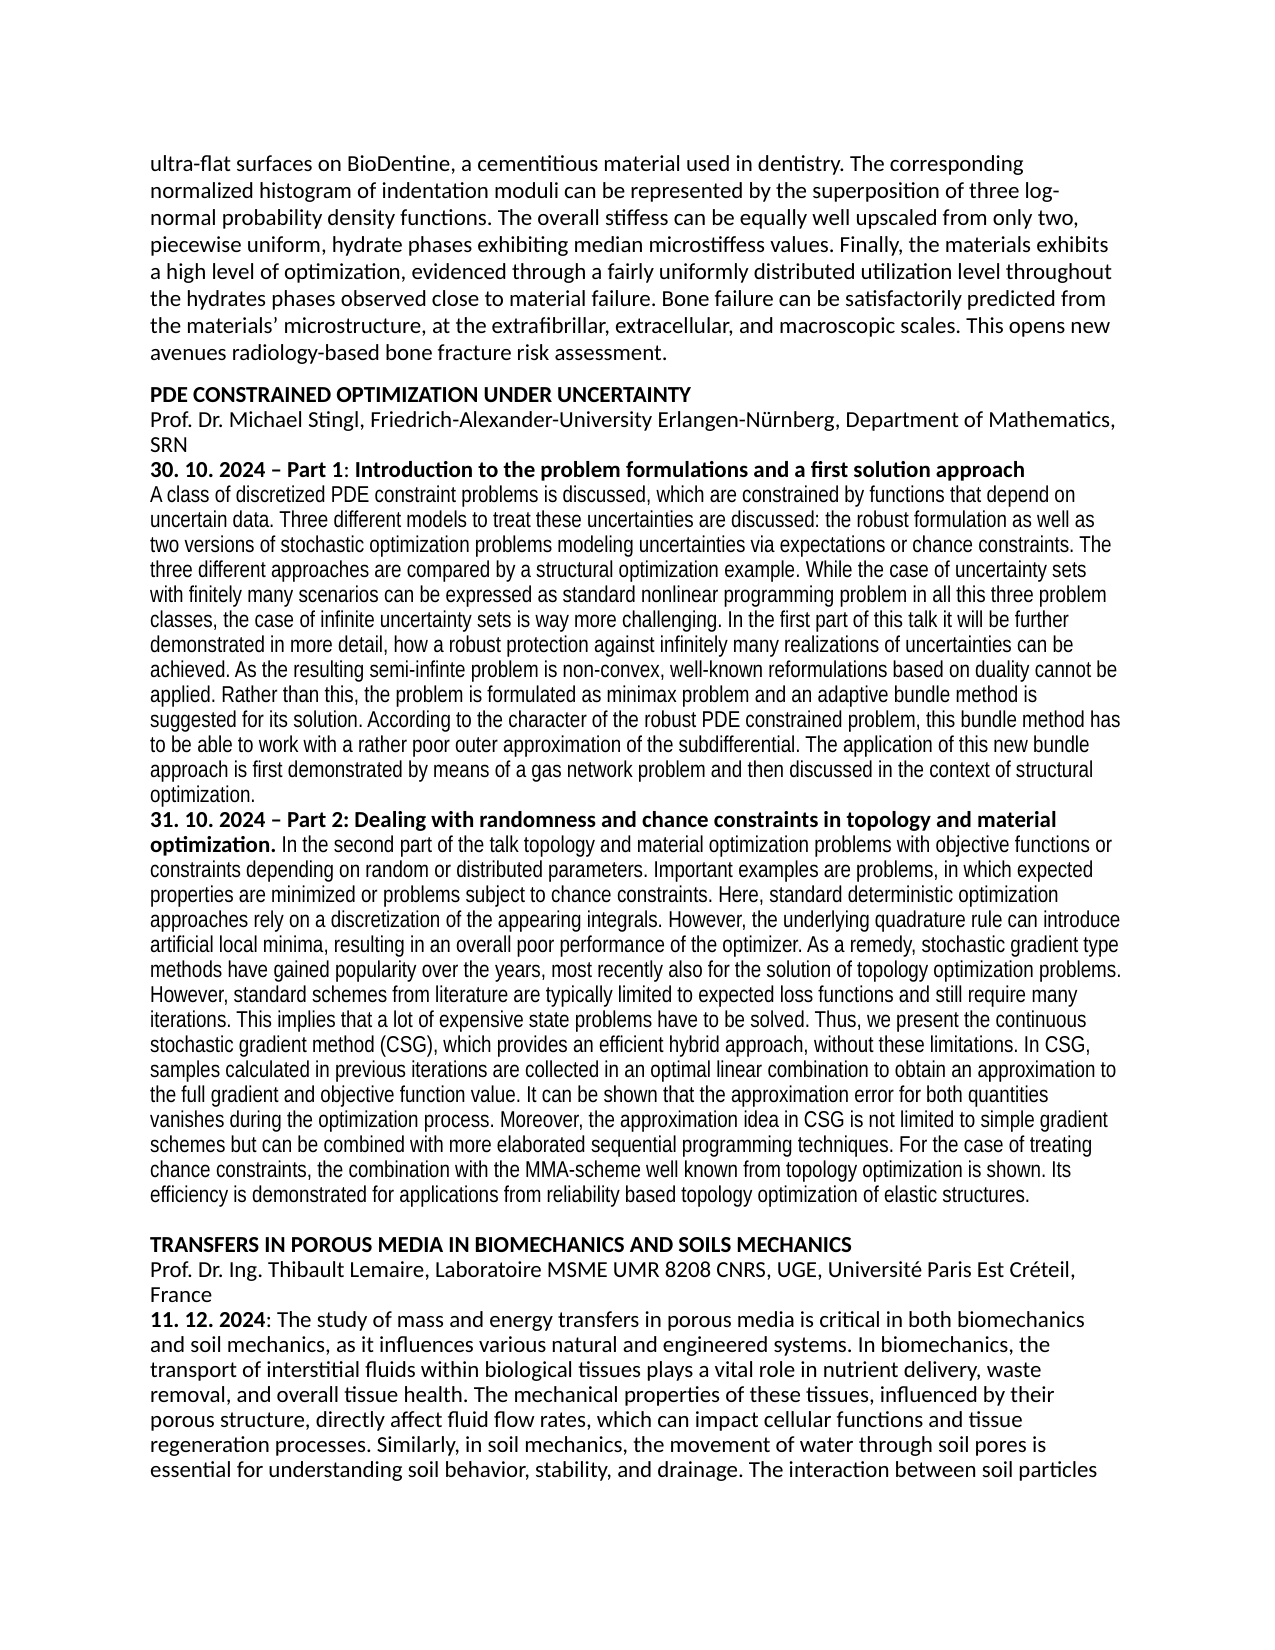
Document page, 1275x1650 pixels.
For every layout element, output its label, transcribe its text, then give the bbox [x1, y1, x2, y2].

text 30. 10. 2024 – Part 1: Introduction to the problem formulations and a first solution approach [150, 457, 1125, 482]
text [150, 150, 1125, 366]
text PDE constrained optimization under uncertainty [150, 382, 1125, 407]
text A class of discretized PDE constraint problems is discussed, which are constrained by functions that depend on uncertain data. Three different models to treat these uncertainties are discussed: the robust formulation as well as two versions of stochastic optimization problems modeling uncertainties via expectations or chance constraints. The three different approaches are compared by a structural optimization example. While the case of uncertainty sets with finitely many scenarios can be expressed as standard nonlinear programming problem in all this three problem classes, the case of infinite uncertainty sets is way more challenging. In the first part of this talk it will be further demonstrated in more detail, how a robust protection against infinitely many realizations of uncertainties can be achieved. As the resulting semi-infinte problem is non-convex, well-known reformulations based on duality cannot be applied. Rather than this, the problem is formulated as minimax problem and an adaptive bundle method is suggested for its solution. According to the character of the robust PDE constrained problem, this bundle method has to be able to work with a rather poor outer approximation of the subdifferential. The application of this new bundle approach is first demonstrated by means of a gas network problem and then discussed in the context of structural optimization. [150, 482, 1125, 807]
text 31. 10. 2024 – Part 2: Dealing with randomness and chance constraints in topology and material optimization. In the second part of the talk topology and material optimization problems with objective functions or constraints depending on random or distributed parameters. Important examples are problems, in which expected properties are minimized or problems subject to chance constraints. Here, standard deterministic optimization approaches rely on a discretization of the appearing integrals. However, the underlying quadrature rule can introduce artificial local minima, resulting in an overall poor performance of the optimizer. As a remedy, stochastic gradient type methods have gained popularity over the years, most recently also for the solution of topology optimization problems. However, standard schemes from literature are typically limited to expected loss functions and still require many iterations. This implies that a lot of expensive state problems have to be solved. Thus, we present the continuous stochastic gradient method (CSG), which provides an efficient hybrid approach, without these limitations. In CSG, samples calculated in previous iterations are collected in an optimal linear combination to obtain an approximation to the full gradient and objective function value. It can be shown that the approximation error for both quantities vanishes during the optimization process. Moreover, the approximation idea in CSG is not limited to simple gradient schemes but can be combined with more elaborated sequential programming techniques. For the case of treating chance constraints, the combination with the MMA-scheme well known from topology optimization is shown. Its efficiency is demonstrated for applications from reliability based topology optimization of elastic structures. [150, 807, 1125, 1207]
text Prof. Dr. Michael Stingl, Friedrich-Alexander-University Erlangen-Nürnberg, Department of Mathematics, SRN [150, 407, 1125, 457]
text TRANSFERS IN POROUS MEDIA IN BIOMECHANICS AND SOILS MECHANICS [150, 1232, 1125, 1257]
text Prof. Dr. Ing. Thibault Lemaire, Laboratoire MSME UMR 8208 CNRS, UGE, Université Paris Est Créteil, France [150, 1257, 1125, 1307]
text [150, 1307, 1125, 1482]
